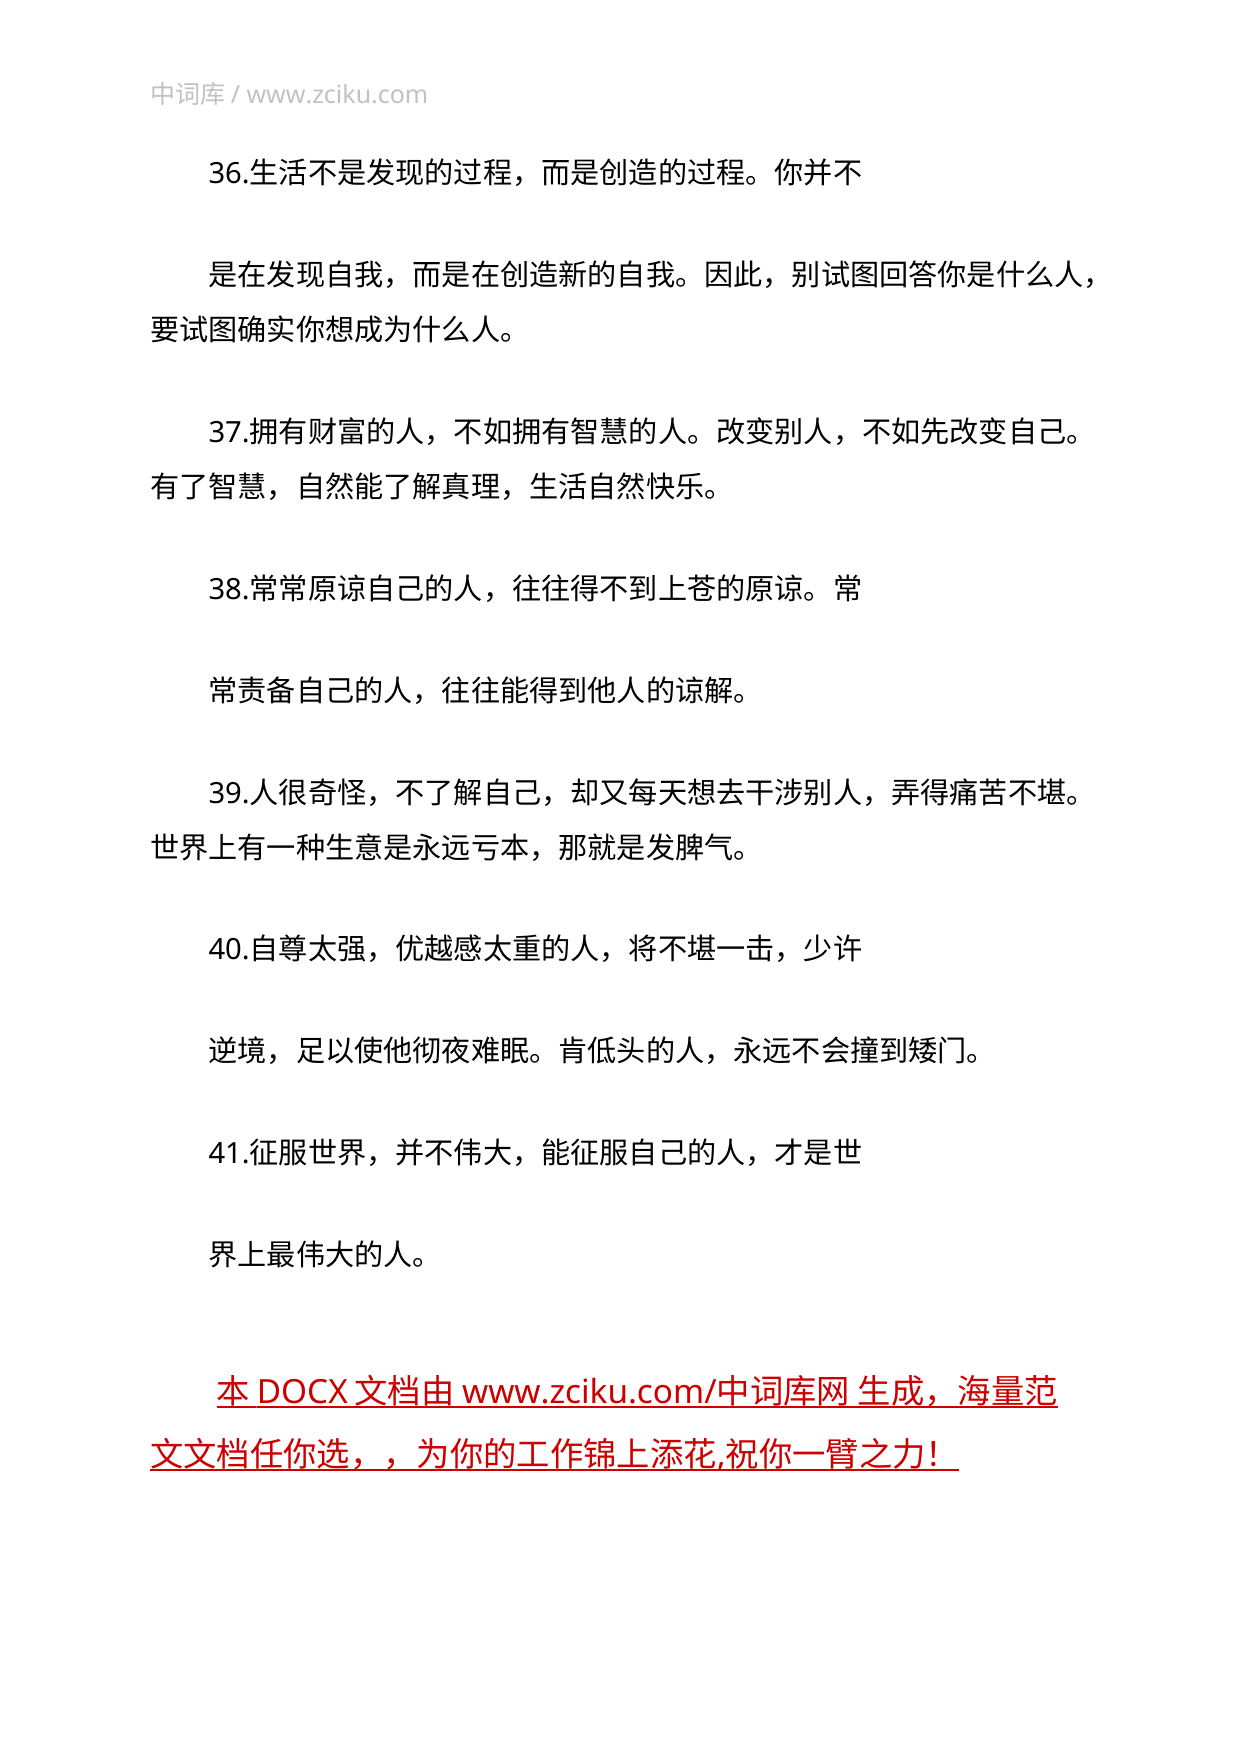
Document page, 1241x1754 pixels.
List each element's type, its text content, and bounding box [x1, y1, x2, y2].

text 38.常常原谅自己的人，往往得不到上苍的原谅。常 [150, 565, 1090, 608]
text 39.人很奇怪，不了解自己，却又每天想去干涉别人，弄得痛苦不堪。世界上有一种生意是永远亏本，那就是发脾气。 [150, 769, 1090, 866]
text 常责备自己的人，往往能得到他人的谅解。 [150, 667, 1090, 710]
text 36.生活不是发现的过程，而是创造的过程。你并不 [150, 150, 1090, 192]
text 本DOCX文档由 www.zciku.com/中词库网 生成，海量范文文档任你选，，为你的工作锦上添花,祝你一臂之力！ [150, 1365, 1090, 1476]
text 41.征服世界，并不伟大，能征服自己的人，才是世 [150, 1130, 1090, 1172]
text 界上最伟大的人。 [150, 1232, 1090, 1274]
text 逆境，足以使他彻夜难眠。肯低头的人，永远不会撞到矮门。 [150, 1028, 1090, 1070]
text 40.自尊太强，优越感太重的人，将不堪一击，少许 [150, 926, 1090, 968]
text 是在发现自我，而是在创造新的自我。因此，别试图回答你是什么人，要试图确实你想成为什么人。 [150, 252, 1090, 349]
text 37.拥有财富的人，不如拥有智慧的人。改变别人，不如先改变自己。有了智慧，自然能了解真理，生活自然快乐。 [150, 409, 1090, 506]
